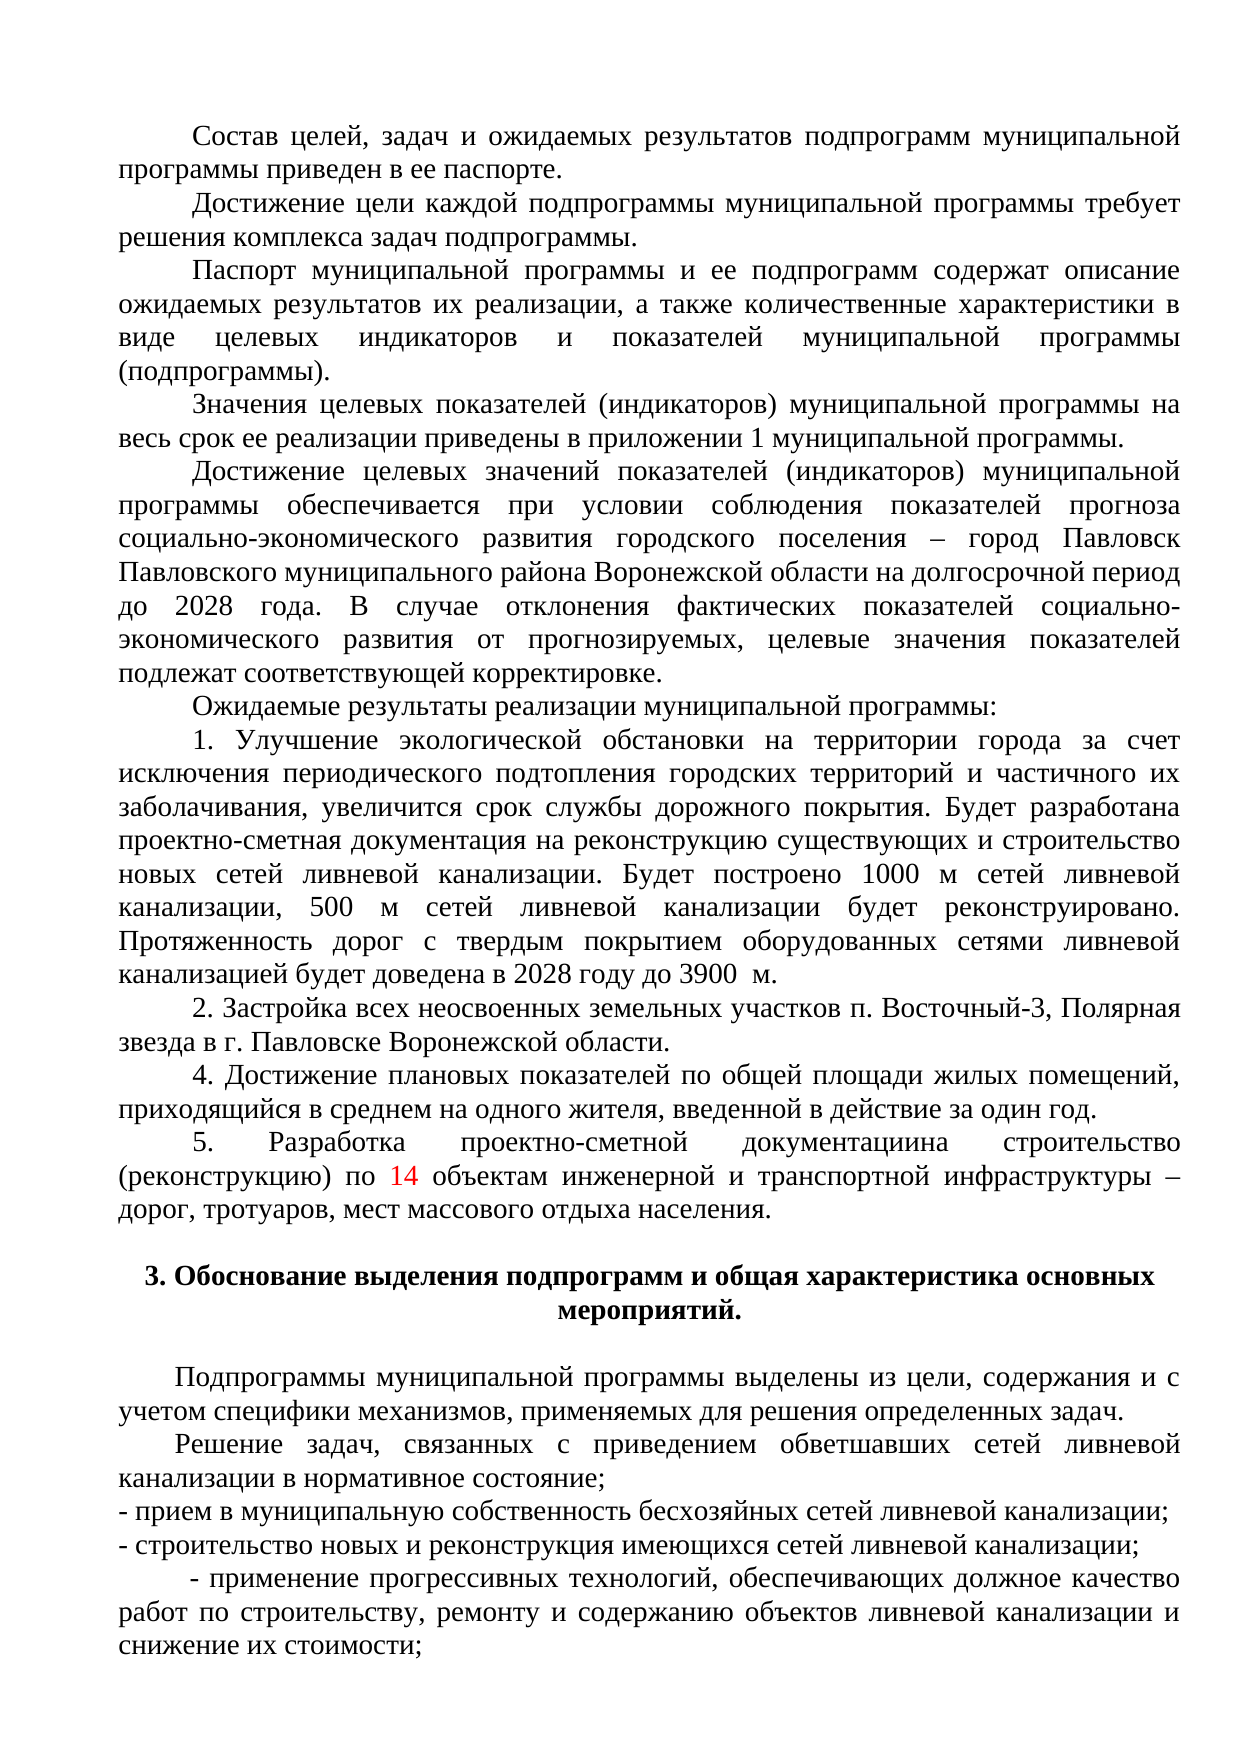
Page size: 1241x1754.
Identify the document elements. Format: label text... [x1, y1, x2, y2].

text Подпрограммы муниципальной программы выделены из цели, содержания и с учетом специфики механизмов, применяемых для решения определенных задач. [118, 1359, 1181, 1426]
text Паспорт муниципальной программы и ее подпрограмм содержат описание ожидаемых результатов их реализации, а также количественные характеристики в виде целевых индикаторов и показателей муниципальной программы (подпрограммы). [118, 252, 1181, 386]
text Ожидаемые результаты реализации муниципальной программы: [118, 688, 1181, 722]
text - прием в муниципальную собственность бесхозяйных сетей ливневой канализации; [118, 1493, 1181, 1527]
text 1. Улучшение экологической обстановки на территории города за счет исключения периодического подтопления городских территорий и частичного их заболачивания, увеличится срок службы дорожного покрытия. Будет разработана проектно-сметная документация на реконструкцию существующих и строительство новых сетей ливневой канализации. Будет построено 1000 м сетей ливневой канализации, 500 м сетей ливневой канализации будет реконструировано. Протяженность дорог с твердым покрытием оборудованных сетями ливневой канализацией будет доведена в 2028 году до 3900 м. [118, 722, 1181, 990]
text Значения целевых показателей (индикаторов) муниципальной программы на весь срок ее реализации приведены в приложении 1 муниципальной программы. [118, 386, 1181, 453]
text 5. Разработка проектно-сметной документациина строительство (реконструкцию) по 14 объектам инженерной и транспортной инфраструктуры – дорог, тротуаров, мест массового отдыха населения. [118, 1124, 1181, 1225]
text Достижение цели каждой подпрограммы муниципальной программы требует решения комплекса задач подпрограммы. [118, 185, 1181, 252]
text - строительство новых и реконструкция имеющихся сетей ливневой канализации; [118, 1527, 1181, 1560]
text - применение прогрессивных технологий, обеспечивающих должное качество работ по строительству, ремонту и содержанию объектов ливневой канализации и снижение их стоимости; [118, 1560, 1181, 1661]
text Достижение целевых значений показателей (индикаторов) муниципальной программы обеспечивается при условии соблюдения показателей прогноза социально-экономического развития городского поселения – город Павловск Павловского муниципального района Воронежской области на долгосрочной период до 2028 года. В случае отклонения фактических показателей социально-экономического развития от прогнозируемых, целевые значения показателей подлежат соответствующей корректировке. [118, 453, 1181, 688]
text Решение задач, связанных с приведением обветшавших сетей ливневой канализации в нормативное состояние; [118, 1426, 1181, 1493]
text 4. Достижение плановых показателей по общей площади жилых помещений, приходящийся в среднем на одного жителя, введенной в действие за один год. [118, 1057, 1181, 1124]
text Состав целей, задач и ожидаемых результатов подпрограмм муниципальной программы приведен в ее паспорте. [118, 118, 1181, 185]
text 2. Застройка всех неосвоенных земельных участков п. Восточный-3, Полярная звезда в г. Павловске Воронежской области. [118, 990, 1181, 1057]
text 3. Обоснование выделения подпрограмм и общая характеристика основных мероприятий. [118, 1258, 1181, 1326]
